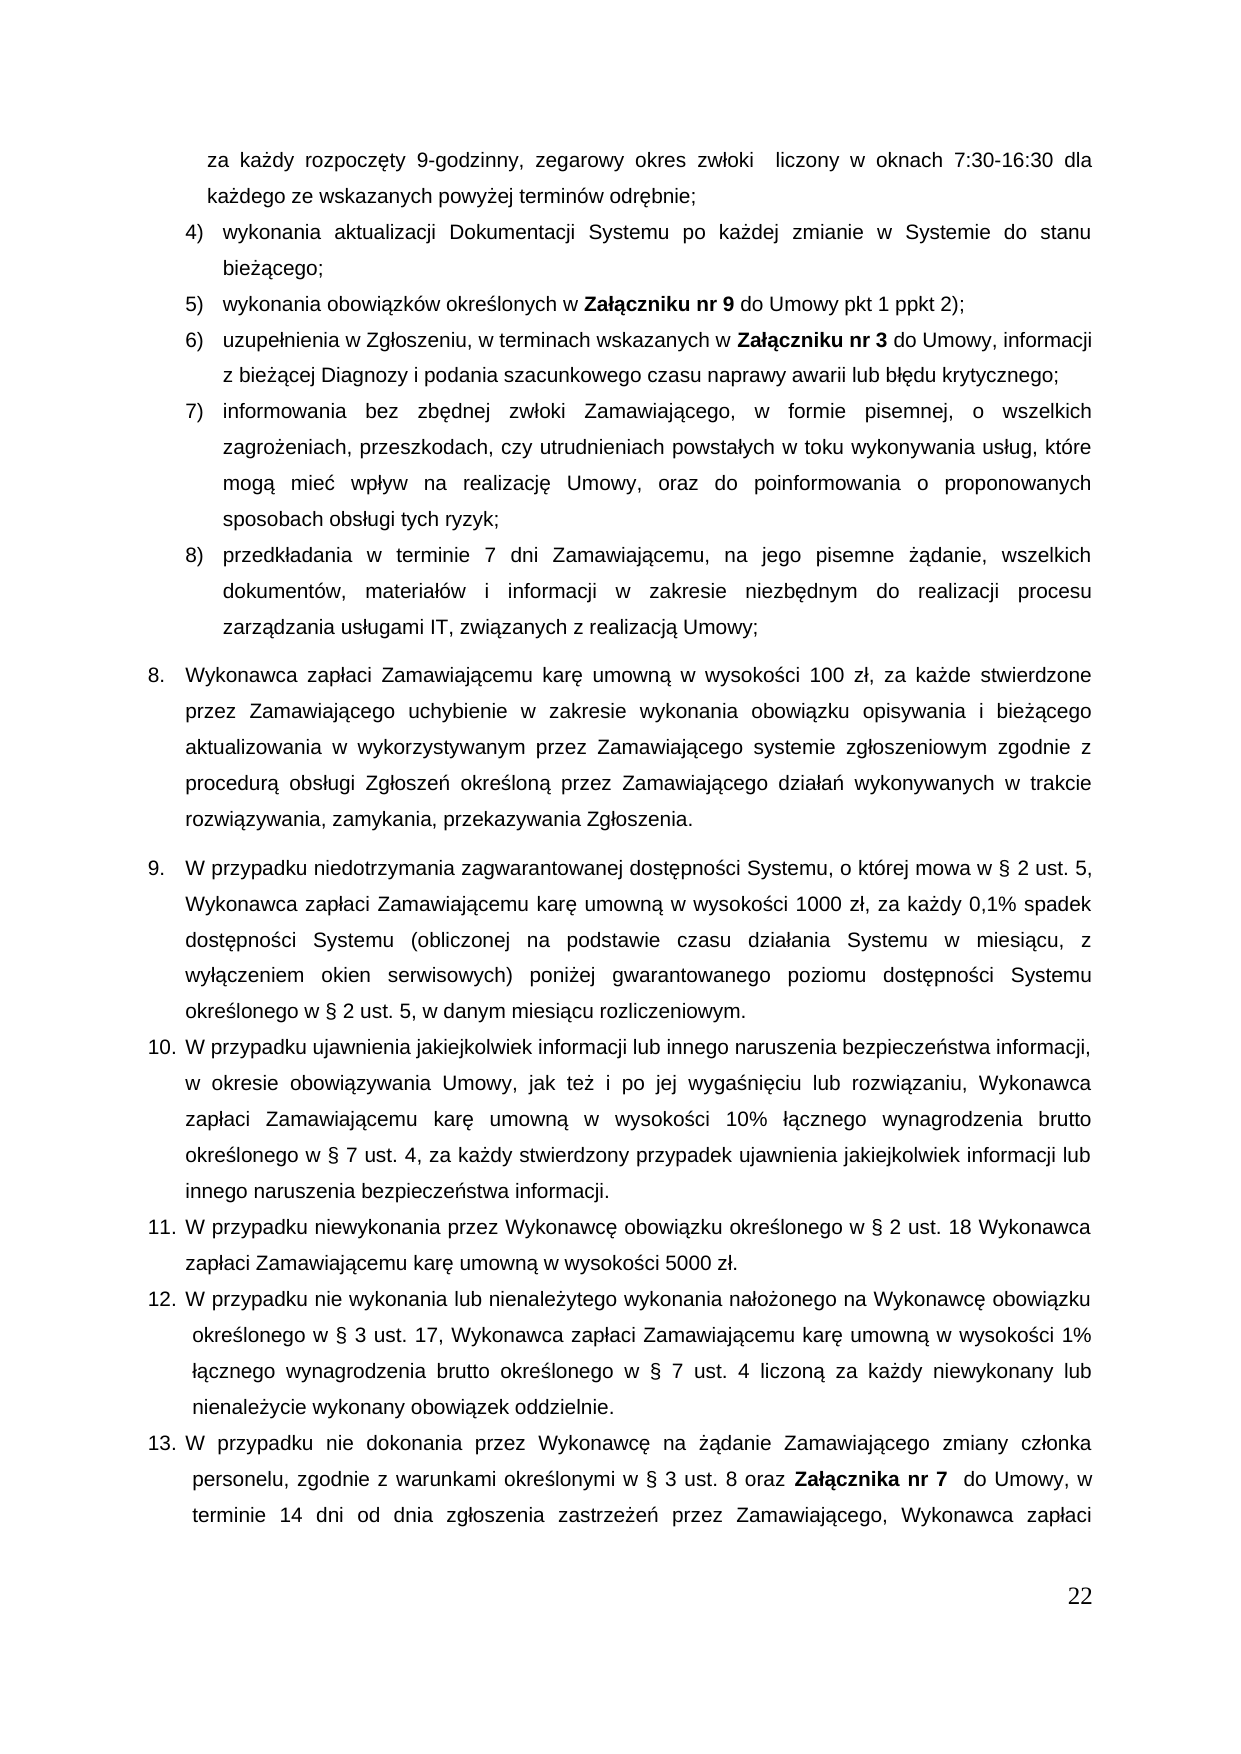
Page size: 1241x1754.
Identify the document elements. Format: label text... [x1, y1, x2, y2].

list Wykonawca zapłaci Zamawiającemu karę umowną w wysokości 100 zł, za każde stwierdzone przez Zamawiającego uchybienie w zakresie wykonania obowiązku opisywania i bieżącego aktualizowania w wykorzystywanym przez Zamawiającego systemie zgłoszeniowym zgodnie z procedurą obsługi Zgłoszeń określoną przez Zamawiającego działań wykonywanych w trakcie rozwiązywania, zamykania, przekazywania Zgłoszenia. [148, 663, 1092, 831]
list W przypadku nie wykonania lub nienależytego wykonania nałożonego na Wykonawcę obowiązku określonego w § 3 ust. 17, Wykonawca zapłaci Zamawiającemu karę umowną w wysokości 1% łącznego wynagrodzenia brutto określonego w § 7 ust. 4 liczoną za każdy niewykonany lub nienależycie wykonany obowiązek oddzielnie. [148, 1287, 1092, 1418]
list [148, 1431, 1092, 1526]
list informowania bez zbędnej zwłoki Zamawiającego, w formie pisemnej, o wszelkich zagrożeniach, przeszkodach, czy utrudnieniach powstałych w toku wykonywania usług, które mogą mieć wpływ na realizację Umowy, oraz do poinformowania o proponowanych sposobach obsługi tych ryzyk; [185, 399, 1092, 531]
list W przypadku ujawnienia jakiejkolwiek informacji lub innego naruszenia bezpieczeństwa informacji, w okresie obowiązywania Umowy, jak też i po jej wygaśnięciu lub rozwiązaniu, Wykonawca zapłaci Zamawiającemu karę umowną w wysokości 10% łącznego wynagrodzenia brutto określonego w § 7 ust. 4, za każdy stwierdzony przypadek ujawnienia jakiejkolwiek informacji lub innego naruszenia bezpieczeństwa informacji. [148, 1035, 1092, 1203]
list wykonania aktualizacji Dokumentacji Systemu po każdej zmianie w Systemie do stanu bieżącego; [185, 219, 1092, 279]
list wykonania obowiązków określonych w Załączniku nr 9 do Umowy pkt 1 ppkt 2); [185, 291, 1092, 315]
text za każdy rozpoczęty 9-godzinny, zegarowy okres zwłoki liczony w oknach 7:30-16:30 dla każdego ze wskazanych powyżej terminów odrębnie; [207, 148, 1092, 208]
list przedkładania w terminie 7 dni Zamawiającemu, na jego pisemne żądanie, wszelkich dokumentów, materiałów i informacji w zakresie niezbędnym do realizacji procesu zarządzania usługami IT, związanych z realizacją Umowy; [185, 543, 1092, 639]
list W przypadku niedotrzymania zagwarantowanej dostępności Systemu, o której mowa w § 2 ust. 5, Wykonawca zapłaci Zamawiającemu karę umowną w wysokości 1000 zł, za każdy 0,1% spadek dostępności Systemu (obliczonej na podstawie czasu działania Systemu w miesiącu, z wyłączeniem okien serwisowych) poniżej gwarantowanego poziomu dostępności Systemu określonego w § 2 ust. 5, w danym miesiącu rozliczeniowym. [148, 856, 1092, 1023]
list W przypadku niewykonania przez Wykonawcę obowiązku określonego w § 2 ust. 18 Wykonawca zapłaci Zamawiającemu karę umowną w wysokości 5000 zł. [148, 1215, 1092, 1275]
list uzupełnienia w Zgłoszeniu, w terminach wskazanych w Załączniku nr 3 do Umowy, informacji z bieżącej Diagnozy i podania szacunkowego czasu naprawy awarii lub błędu krytycznego; [185, 327, 1092, 387]
